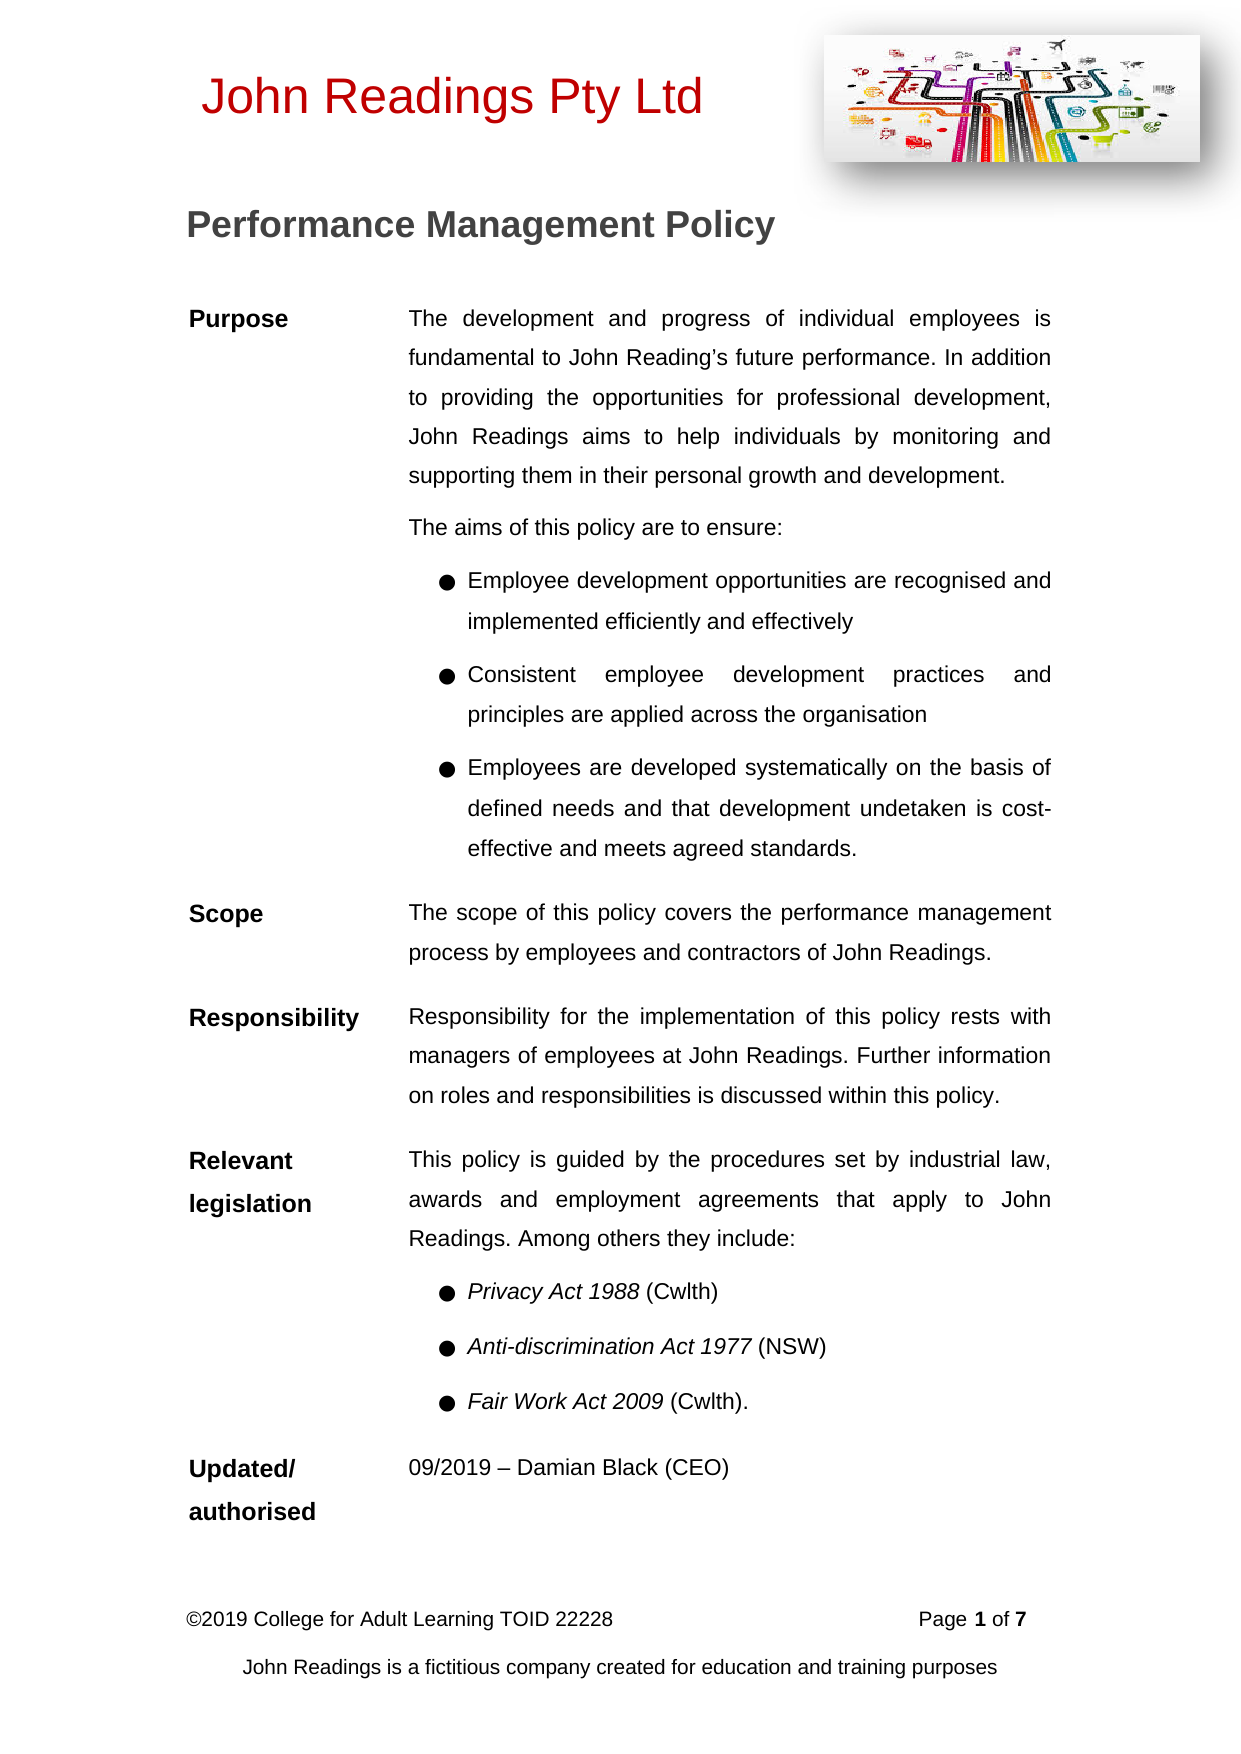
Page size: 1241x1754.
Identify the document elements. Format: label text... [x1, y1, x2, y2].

table_cell This policy is guided by the procedures set by industrial law, awards and employment agreements that apply to John Readings. Among others they include: Privacy Act 1988 (Cwlth) Anti-discrimination Act 1977 (NSW) Fair Work Act 2009 (Cwlth). [397, 1134, 1063, 1442]
table_header The development and progress of individual employees is fundamental to John Reading’s future performance. In addition to providing the opportunities for professional development, John Readings aims to help individuals by monitoring and supporting them in their personal growth and development. The aims of this policy are to ensure: Employee development opportunities are recognised and implemented efficiently and effectively Consistent employee development practices and principles are applied across the organisation Employees are developed systematically on the basis of defined needs and that development undetaken is cost-effective and meets agreed standards. [397, 292, 1063, 886]
table_cell Updated/ authorised [177, 1442, 397, 1552]
table_cell Responsibility for the implementation of this policy rests with managers of employees at John Readings. Further information on roles and responsibilities is discussed within this policy. [397, 990, 1063, 1134]
picture [824, 35, 1200, 162]
table_cell Responsibility [177, 990, 397, 1134]
table_cell Relevant legislation [177, 1134, 397, 1442]
table_header Purpose [177, 292, 397, 886]
table_cell Scope [177, 886, 397, 990]
table_cell 09/2019 – Damian Black (CEO) [397, 1442, 1063, 1552]
table_cell The scope of this policy covers the performance management process by employees and contractors of John Readings. [397, 886, 1063, 990]
text Performance Management Policy [186, 202, 1054, 245]
